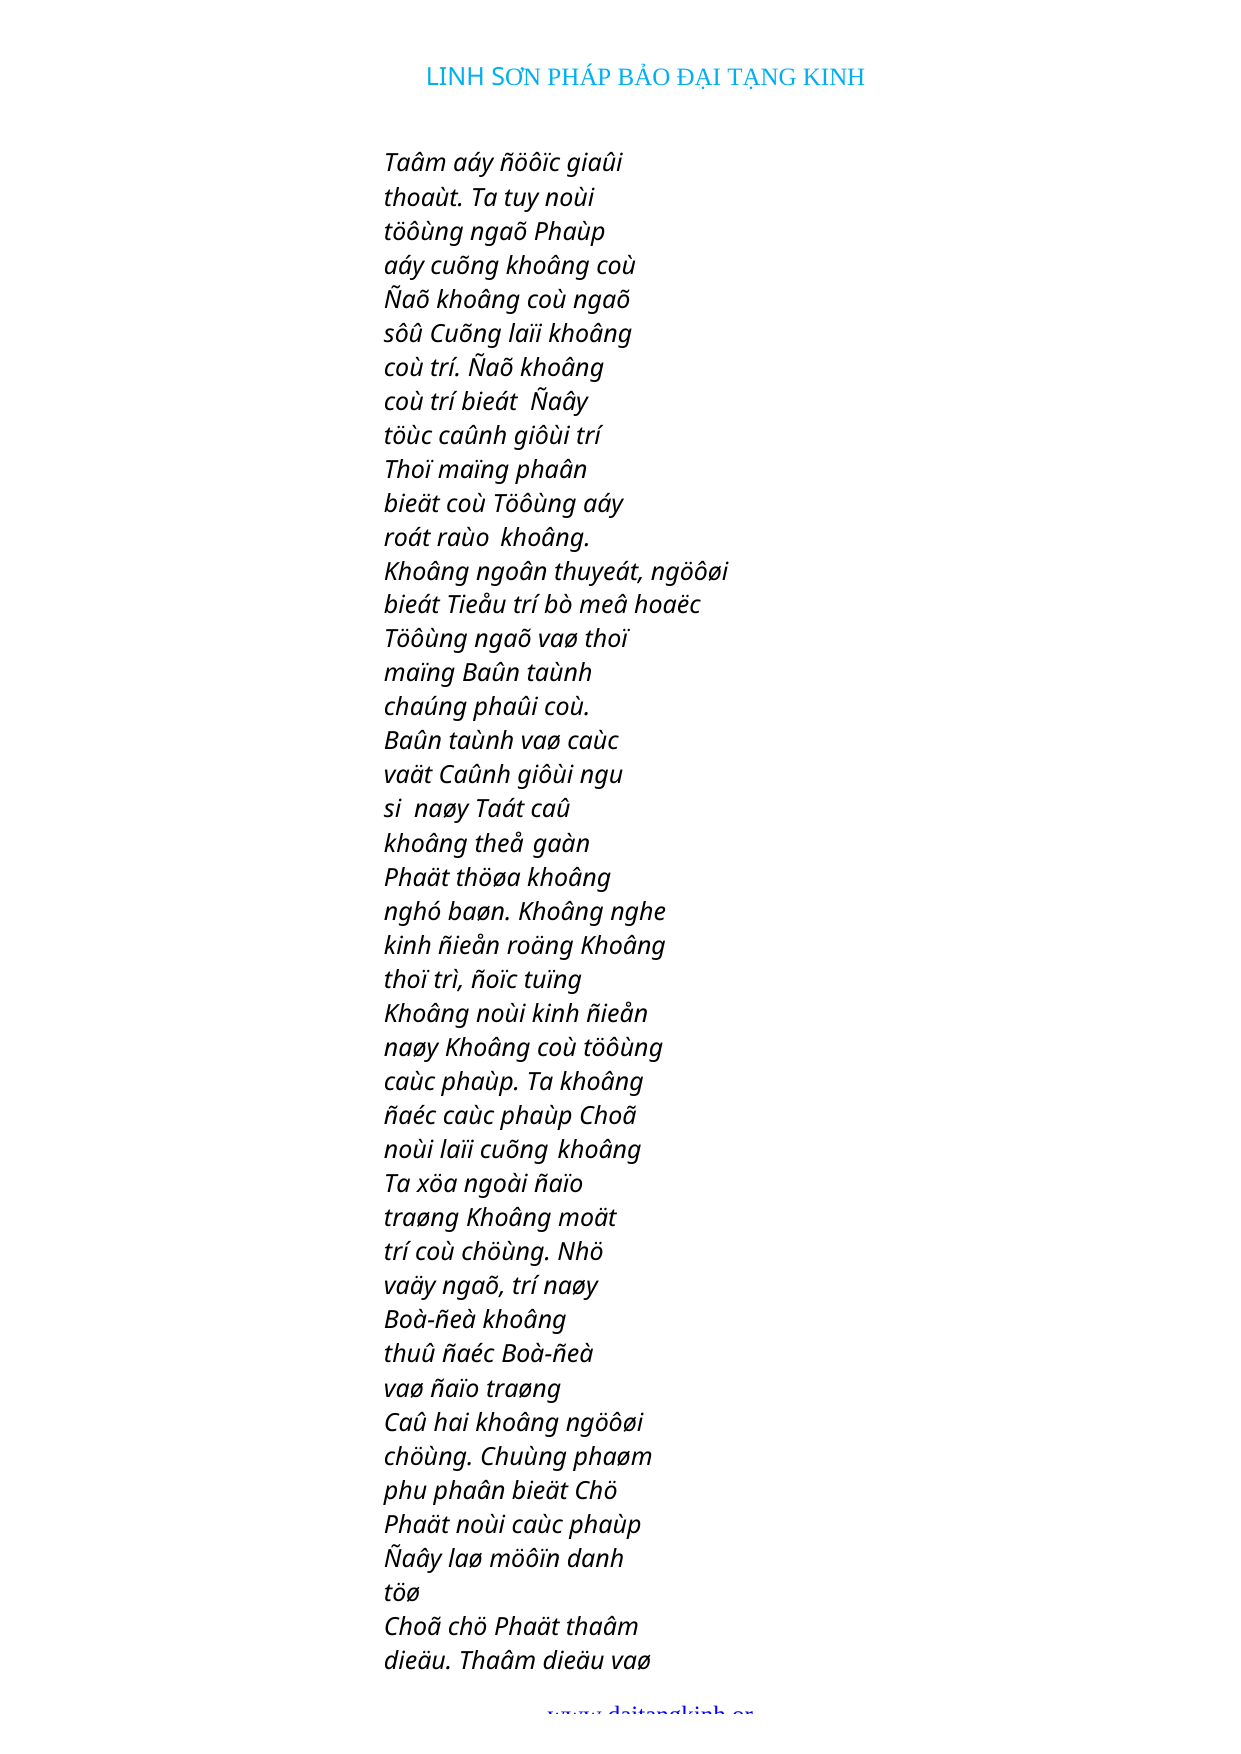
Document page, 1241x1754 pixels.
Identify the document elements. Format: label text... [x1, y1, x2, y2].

text Khoâng ngoân thuyeát, ngöôøi bieát Tieåu trí bò meâ hoaëc [384, 554, 738, 621]
text Boà-ñeà khoâng thuû ñaéc Boà-ñeà vaø ñaïo traøng [384, 1302, 603, 1404]
text Caû hai khoâng ngöôøi chöùng. Chuùng phaøm phu phaân bieät Chö Phaät noùi caùc phaùp Ñaây laø möôïn danh töø [384, 1404, 664, 1609]
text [384, 1609, 657, 1677]
text Phaät thöøa khoâng nghó baøn. Khoâng nghe kinh ñieån roäng Khoâng thoï trì, ñoïc tuïng Khoâng noùi kinh ñieån naøy Khoâng coù töôùng caùc phaùp. Ta khoâng ñaéc caùc phaùp Choã noùi laïi cuõng khoâng [384, 859, 666, 1166]
text Ta xöa ngoài ñaïo traøng Khoâng moät trí coù chöùng. Nhö vaäy ngaõ, trí naøy [384, 1166, 646, 1302]
text Töôùng ngaõ vaø thoï maïng Baûn taùnh chaúng phaûi coù. Baûn taùnh vaø caùc vaät Caûnh giôùi ngu si naøy Taát caû khoâng theå gaàn [384, 621, 639, 859]
text Taâm aáy ñöôïc giaûi thoaùt. Ta tuy noùi töôùng ngaõ Phaùp aáy cuõng khoâng coù Ñaõ khoâng coù ngaõ sôû Cuõng laïi khoâng coù trí. Ñaõ khoâng coù trí bieát Ñaây töùc caûnh giôùi trí Thoï maïng phaân bieät coù Töôùng aáy roát raùo khoâng. [384, 145, 641, 554]
